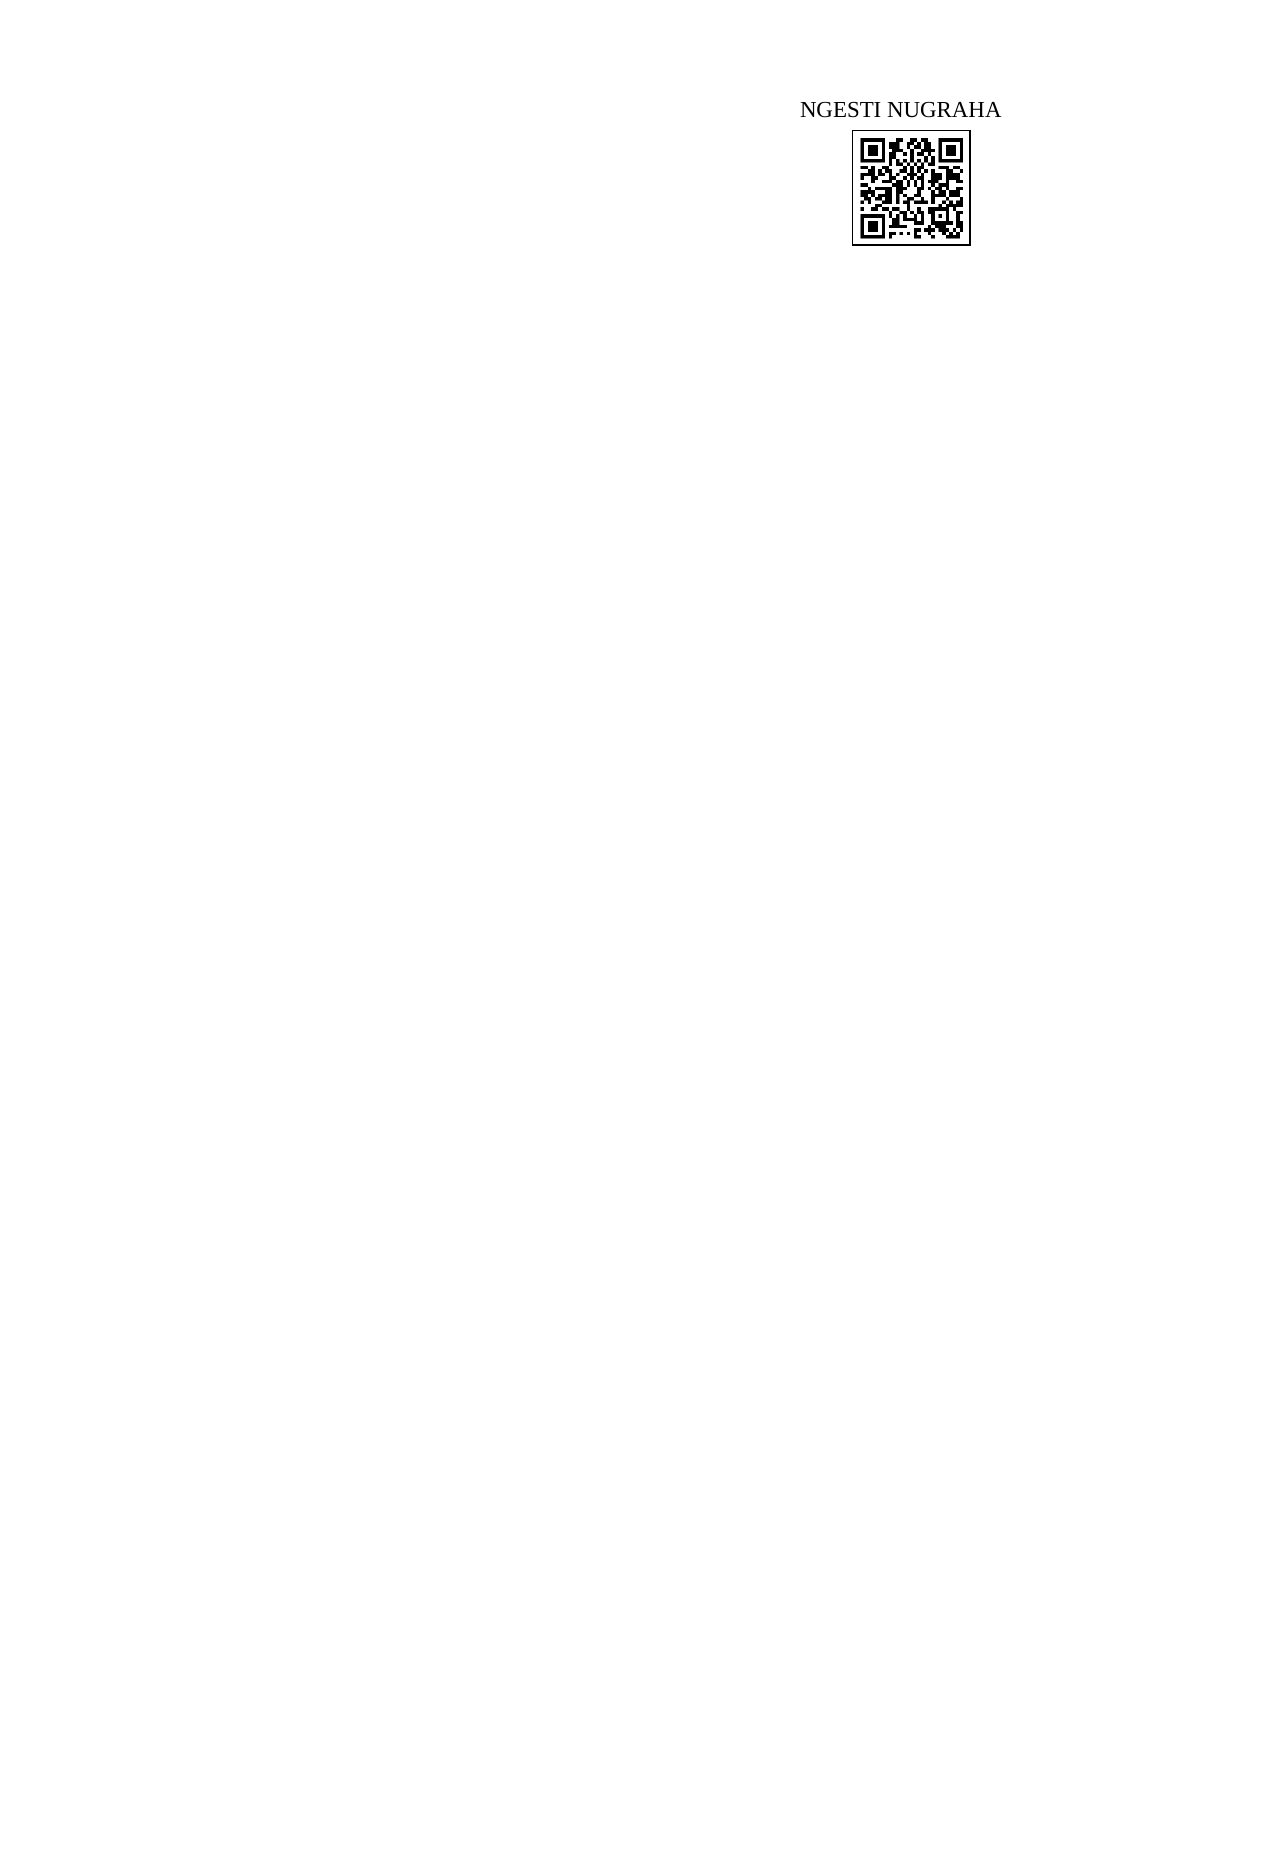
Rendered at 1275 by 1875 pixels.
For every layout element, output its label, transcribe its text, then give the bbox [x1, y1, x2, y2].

list NGESTI NUGRAHA [750, 96, 1125, 122]
picture [853, 131, 969, 244]
